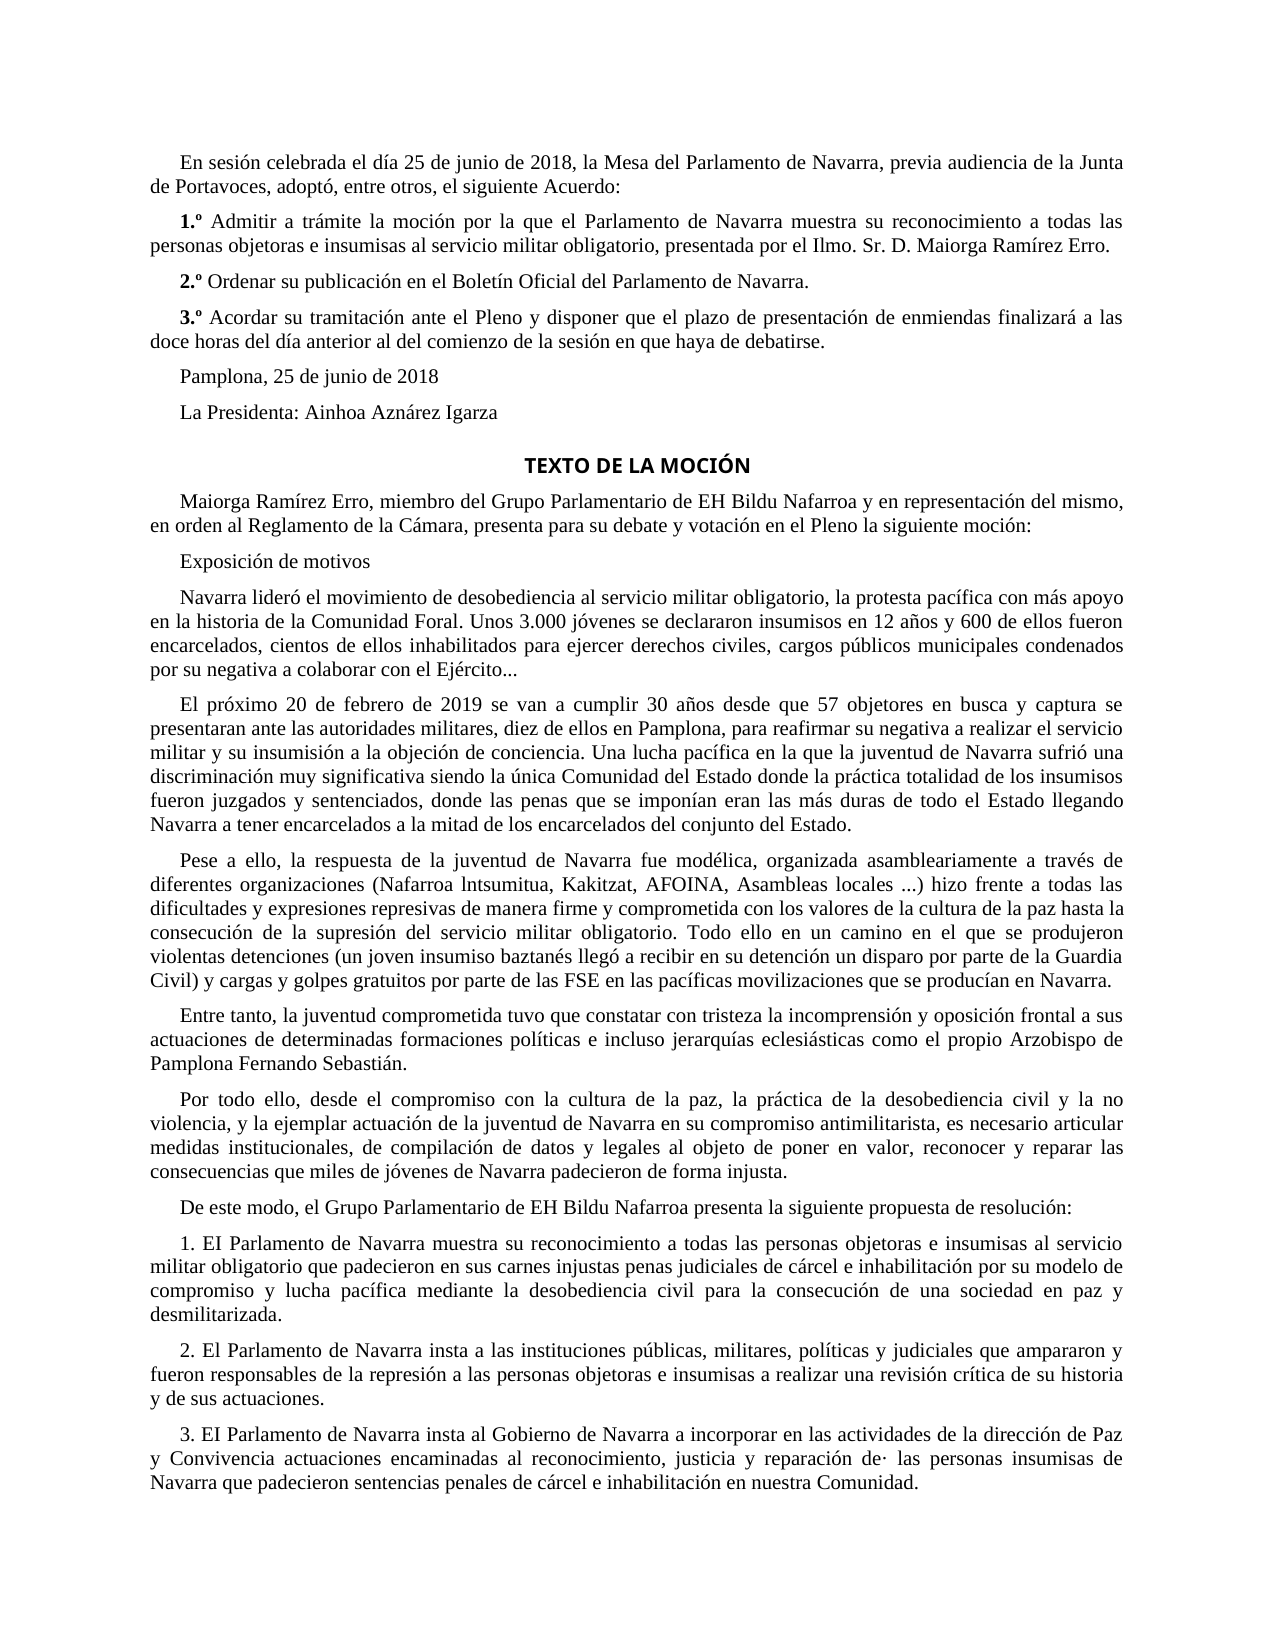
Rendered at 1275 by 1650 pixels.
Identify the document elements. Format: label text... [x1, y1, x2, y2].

text Pamplona, 25 de junio de 2018 [150, 365, 1125, 389]
text TEXTO DE LA MOCIÓN [150, 454, 1125, 478]
text De este modo, el Grupo Parlamentario de EH Bildu Nafarroa presenta la siguiente propuesta de resolución: [150, 1195, 1125, 1219]
text 3.º Acordar su tramitación ante el Pleno y disponer que el plazo de presentación de enmiendas finalizará a las doce horas del día anterior al del comienzo de la sesión en que haya de debatirse. [150, 305, 1125, 353]
text En sesión celebrada el día 25 de junio de 2018, la Mesa del Parlamento de Navarra, previa audiencia de la Junta de Portavoces, adoptó, entre otros, el siguiente Acuerdo: [150, 150, 1125, 198]
text El próximo 20 de febrero de 2019 se van a cumplir 30 años desde que 57 objetores en busca y captura se presentaran ante las autoridades militares, diez de ellos en Pamplona, para reafirmar su negativa a realizar el servicio militar y su insumisión a la objeción de conciencia. Una lucha pacífica en la que la juventud de Navarra sufrió una discriminación muy significativa siendo la única Comunidad del Estado donde la práctica totalidad de los insumisos fueron juzgados y sentenciados, donde las penas que se imponían eran las más duras de todo el Estado llegando Navarra a tener encarcelados a la mitad de los encarcelados del conjunto del Estado. [150, 693, 1125, 836]
text Pese a ello, la respuesta de la juventud de Navarra fue modélica, organizada asambleariamente a través de diferentes organizaciones (Nafarroa lntsumitua, Kakitzat, AFOINA, Asambleas locales ...) hizo frente a todas las dificultades y expresiones represivas de manera firme y comprometida con los valores de la cultura de la paz hasta la consecución de la supresión del servicio militar obligatorio. Todo ello en un camino en el que se produjeron violentas detenciones (un joven insumiso baztanés llegó a recibir en su detención un disparo por parte de la Guardia Civil) y cargas y golpes gratuitos por parte de las FSE en las pacíficas movilizaciones que se producían en Navarra. [150, 848, 1125, 992]
text Maiorga Ramírez Erro, miembro del Grupo Parlamentario de EH Bildu Nafarroa y en representación del mismo, en orden al Reglamento de la Cámara, presenta para su debate y votación en el Pleno la siguiente moción: [150, 490, 1125, 538]
text 2. El Parlamento de Navarra insta a las instituciones públicas, militares, políticas y judiciales que ampararon y fueron responsables de la represión a las personas objetoras e insumisas a realizar una revisión crítica de su historia y de sus actuaciones. [150, 1338, 1125, 1410]
text Navarra lideró el movimiento de desobediencia al servicio militar obligatorio, la protesta pacífica con más apoyo en la historia de la Comunidad Foral. Unos 3.000 jóvenes se declararon insumisos en 12 años y 600 de ellos fueron encarcelados, cientos de ellos inhabilitados para ejercer derechos civiles, cargos públicos municipales condenados por su negativa a colaborar con el Ejército... [150, 585, 1125, 681]
text Exposición de motivos [150, 549, 1125, 573]
text 1. EI Parlamento de Navarra muestra su reconocimiento a todas las personas objetoras e insumisas al servicio militar obligatorio que padecieron en sus carnes injustas penas judiciales de cárcel e inhabilitación por su modelo de compromiso y lucha pacífica mediante la desobediencia civil para la consecución de una sociedad en paz y desmilitarizada. [150, 1231, 1125, 1327]
text 1.º Admitir a trámite la moción por la que el Parlamento de Navarra muestra su reconocimiento a todas las personas objetoras e insumisas al servicio militar obligatorio, presentada por el Ilmo. Sr. D. Maiorga Ramírez Erro. [150, 210, 1125, 258]
text Entre tanto, la juventud comprometida tuvo que constatar con tristeza la incomprensión y oposición frontal a sus actuaciones de determinadas formaciones políticas e incluso jerarquías eclesiásticas como el propio Arzobispo de Pamplona Fernando Sebastián. [150, 1004, 1125, 1076]
text 2.º Ordenar su publicación en el Boletín Oficial del Parlamento de Navarra. [150, 269, 1125, 293]
text Por todo ello, desde el compromiso con la cultura de la paz, la práctica de la desobediencia civil y la no violencia, y la ejemplar actuación de la juventud de Navarra en su compromiso antimilitarista, es necesario articular medidas institucionales, de compilación de datos y legales al objeto de poner en valor, reconocer y reparar las consecuencias que miles de jóvenes de Navarra padecieron de forma injusta. [150, 1087, 1125, 1183]
text La Presidenta: Ainhoa Aznárez Igarza [150, 401, 1125, 424]
text 3. EI Parlamento de Navarra insta al Gobierno de Navarra a incorporar en las actividades de la dirección de Paz y Convivencia actuaciones encaminadas al reconocimiento, justicia y reparación de· las personas insumisas de Navarra que padecieron sentencias penales de cárcel e inhabilitación en nuestra Comunidad. [150, 1422, 1125, 1494]
